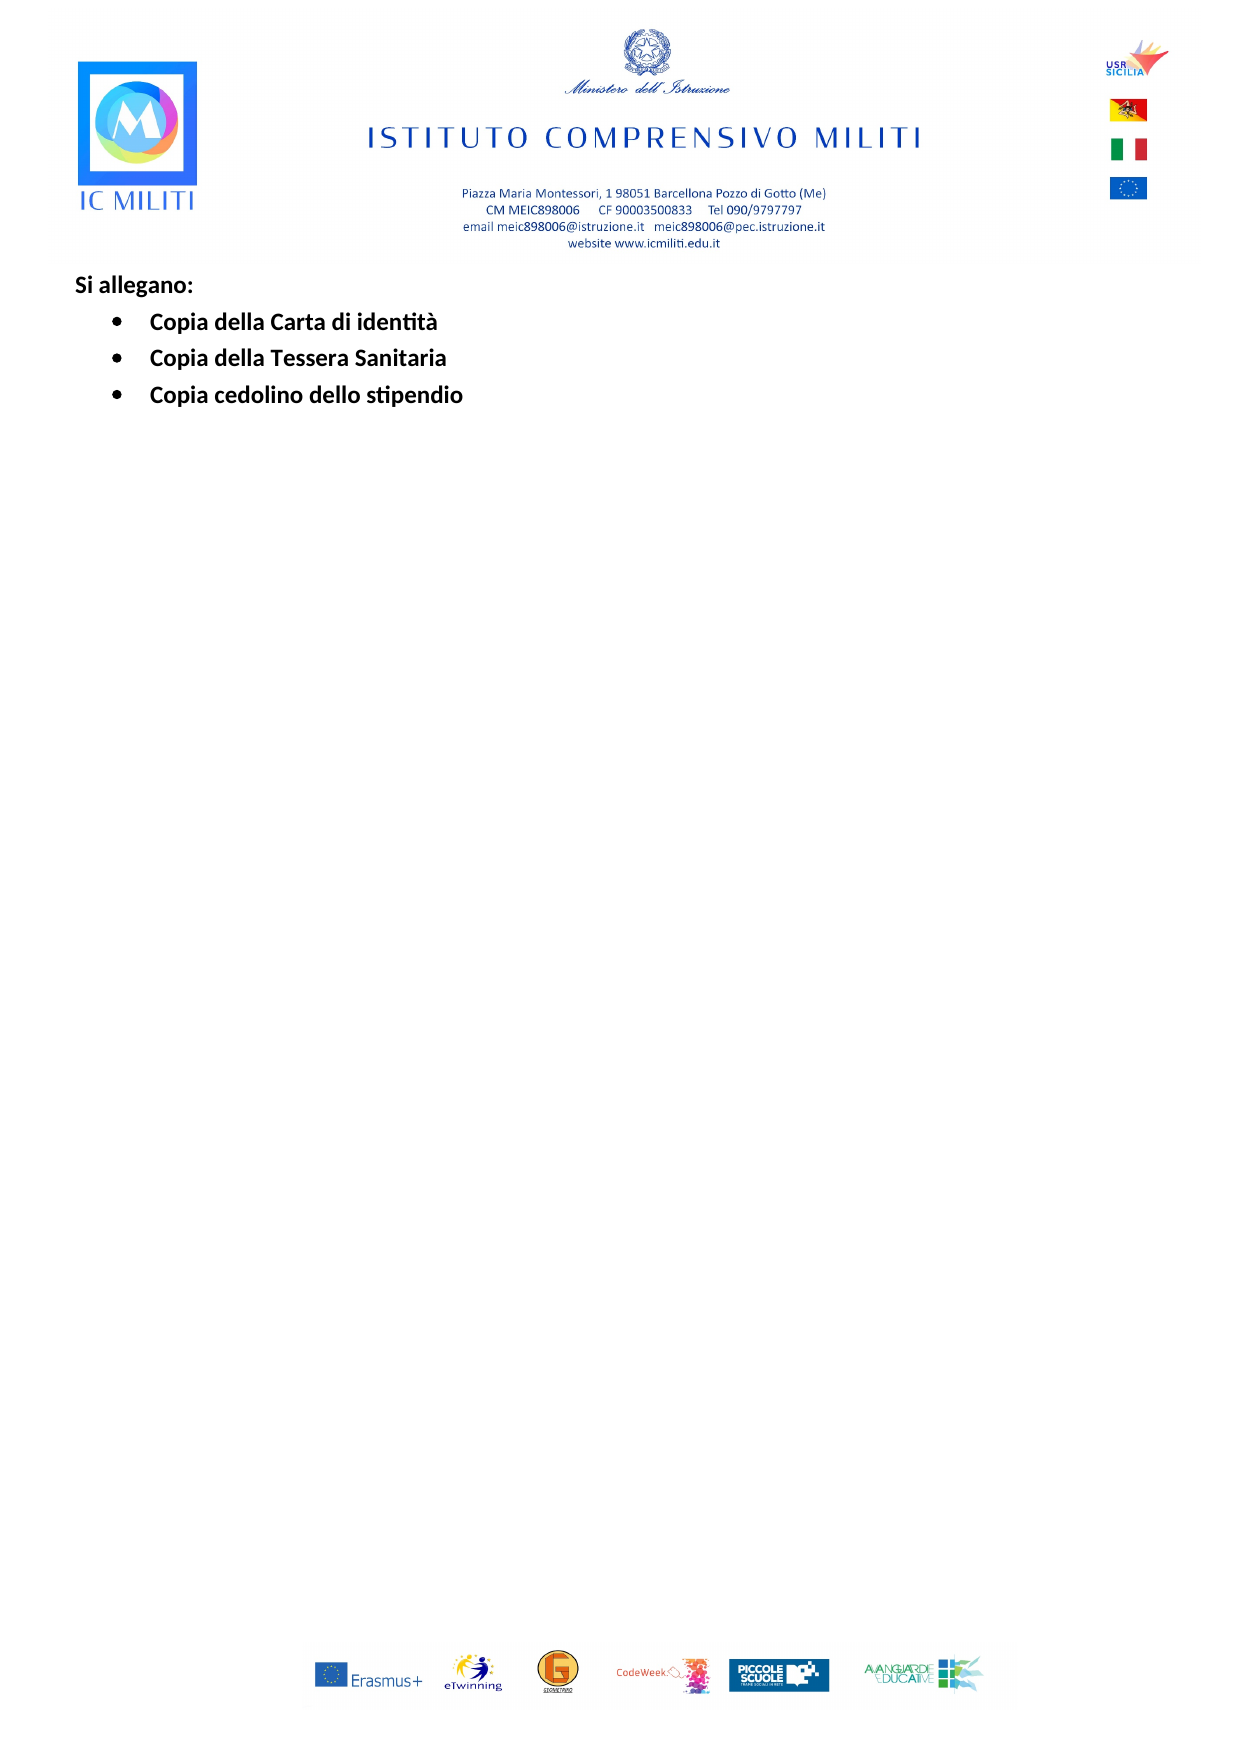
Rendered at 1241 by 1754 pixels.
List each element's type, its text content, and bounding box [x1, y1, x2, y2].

list Copia della Tessera Sanitaria [112, 342, 1165, 373]
text Si allegano: [75, 75, 1165, 300]
picture [48, 8, 1202, 264]
list Copia della Carta di identità [112, 306, 1165, 336]
picture [302, 1642, 1018, 1710]
list Copia cedolino dello stipendio [112, 379, 1165, 409]
